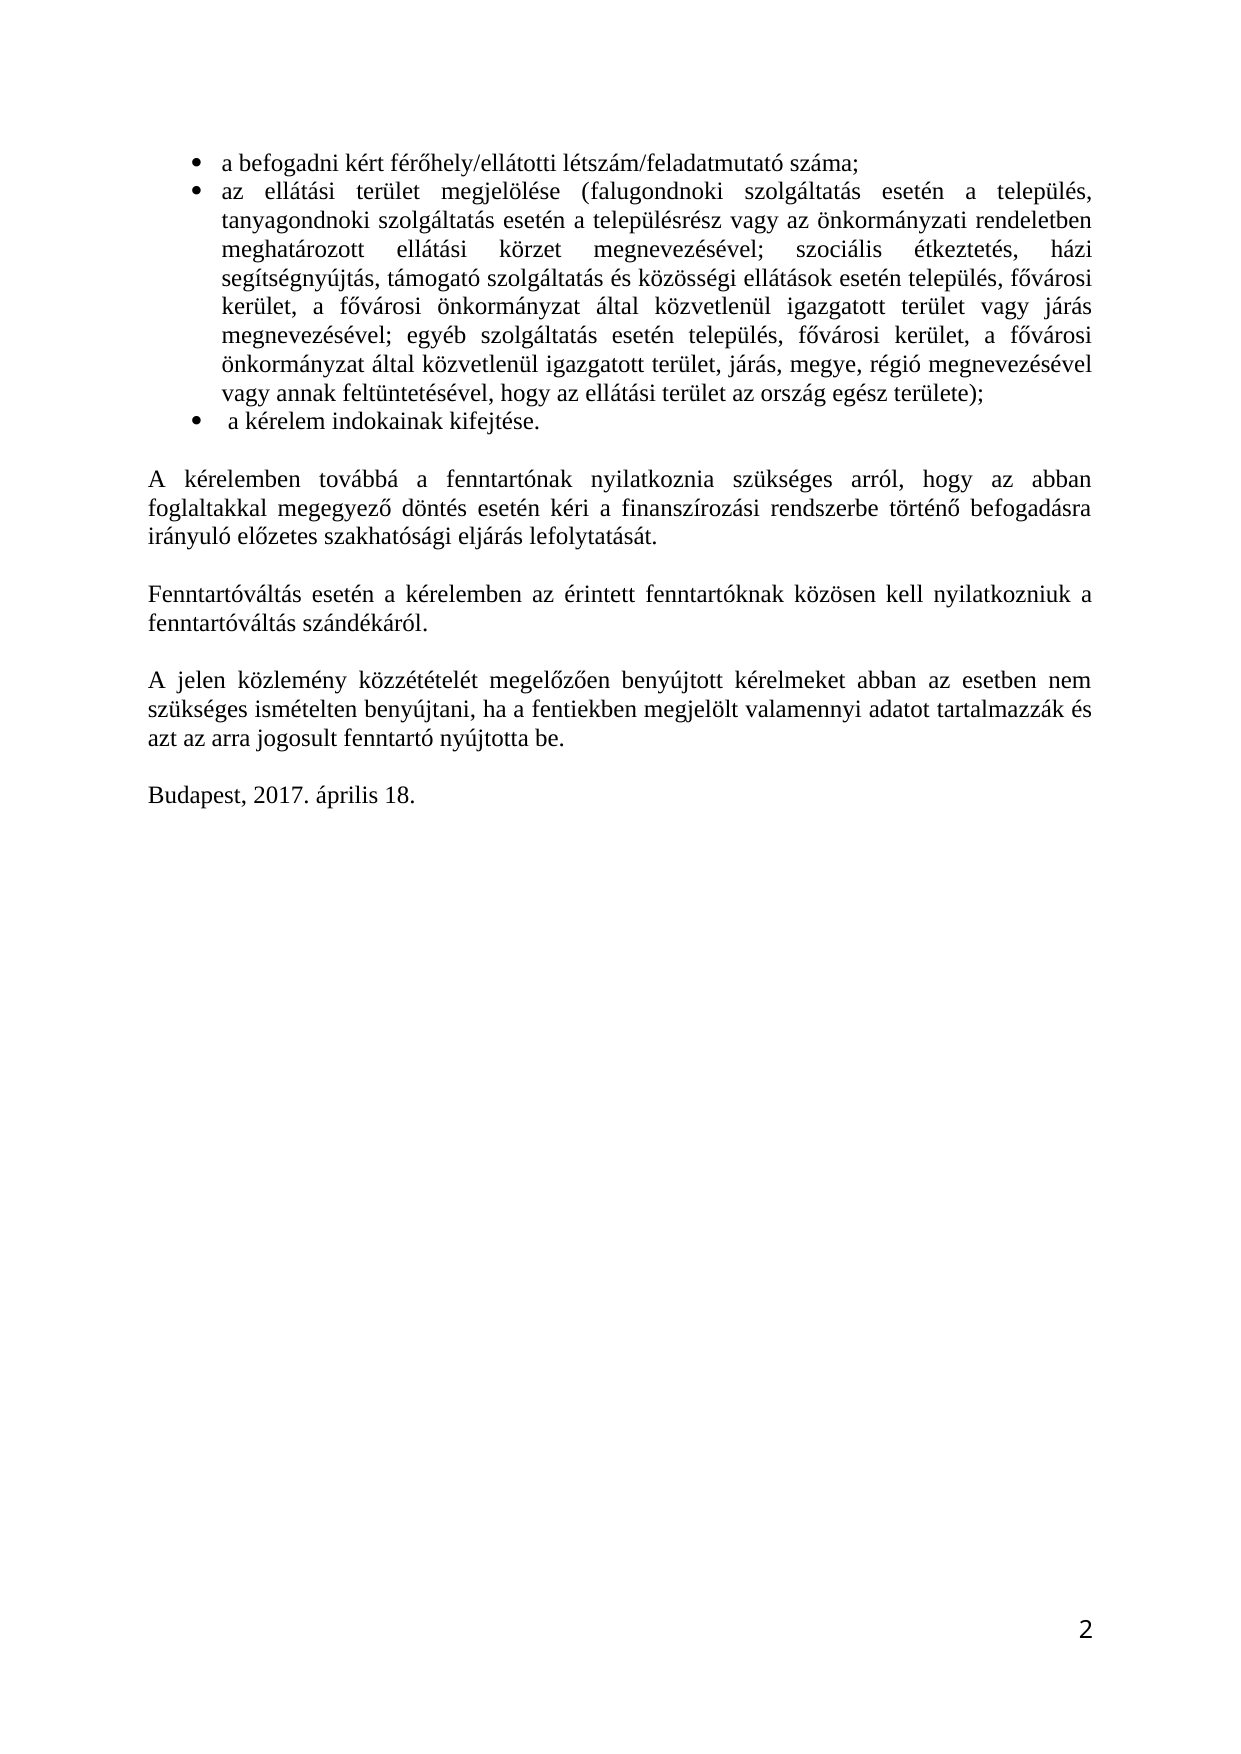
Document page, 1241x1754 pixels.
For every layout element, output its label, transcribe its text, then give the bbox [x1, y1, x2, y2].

text A kérelemben továbbá a fenntartónak nyilatkoznia szükséges arról, hogy az abban foglaltakkal megegyező döntés esetén kéri a finanszírozási rendszerbe történő befogadásra irányuló előzetes szakhatósági eljárás lefolytatását. [148, 464, 1093, 550]
text Budapest, 2017. április 18. [148, 780, 1093, 809]
list az ellátási terület megjelölése (falugondnoki szolgáltatás esetén a település, tanyagondnoki szolgáltatás esetén a településrész vagy az önkormányzati rendeletben meghatározott ellátási körzet megnevezésével; szociális étkeztetés, házi segítségnyújtás, támogató szolgáltatás és közösségi ellátások esetén település, fővárosi kerület, a fővárosi önkormányzat által közvetlenül igazgatott terület vagy járás megnevezésével; egyéb szolgáltatás esetén település, fővárosi kerület, a fővárosi önkormányzat által közvetlenül igazgatott terület, járás, megye, régió megnevezésével vagy annak feltüntetésével, hogy az ellátási terület az ország egész területe); [192, 176, 1093, 406]
text A jelen közlemény közzétételét megelőzően benyújtott kérelmeket abban az esetben nem szükséges ismételten benyújtani, ha a fentiekben megjelölt valamennyi adatot tartalmazzák és azt az arra jogosult fenntartó nyújtotta be. [148, 665, 1093, 751]
list a befogadni kért férőhely/ellátotti létszám/feladatmutató száma; [192, 148, 1093, 176]
text Fenntartóváltás esetén a kérelemben az érintett fenntartóknak közösen kell nyilatkozniuk a fenntartóváltás szándékáról. [148, 579, 1093, 636]
list a kérelem indokainak kifejtése. [192, 406, 1093, 435]
